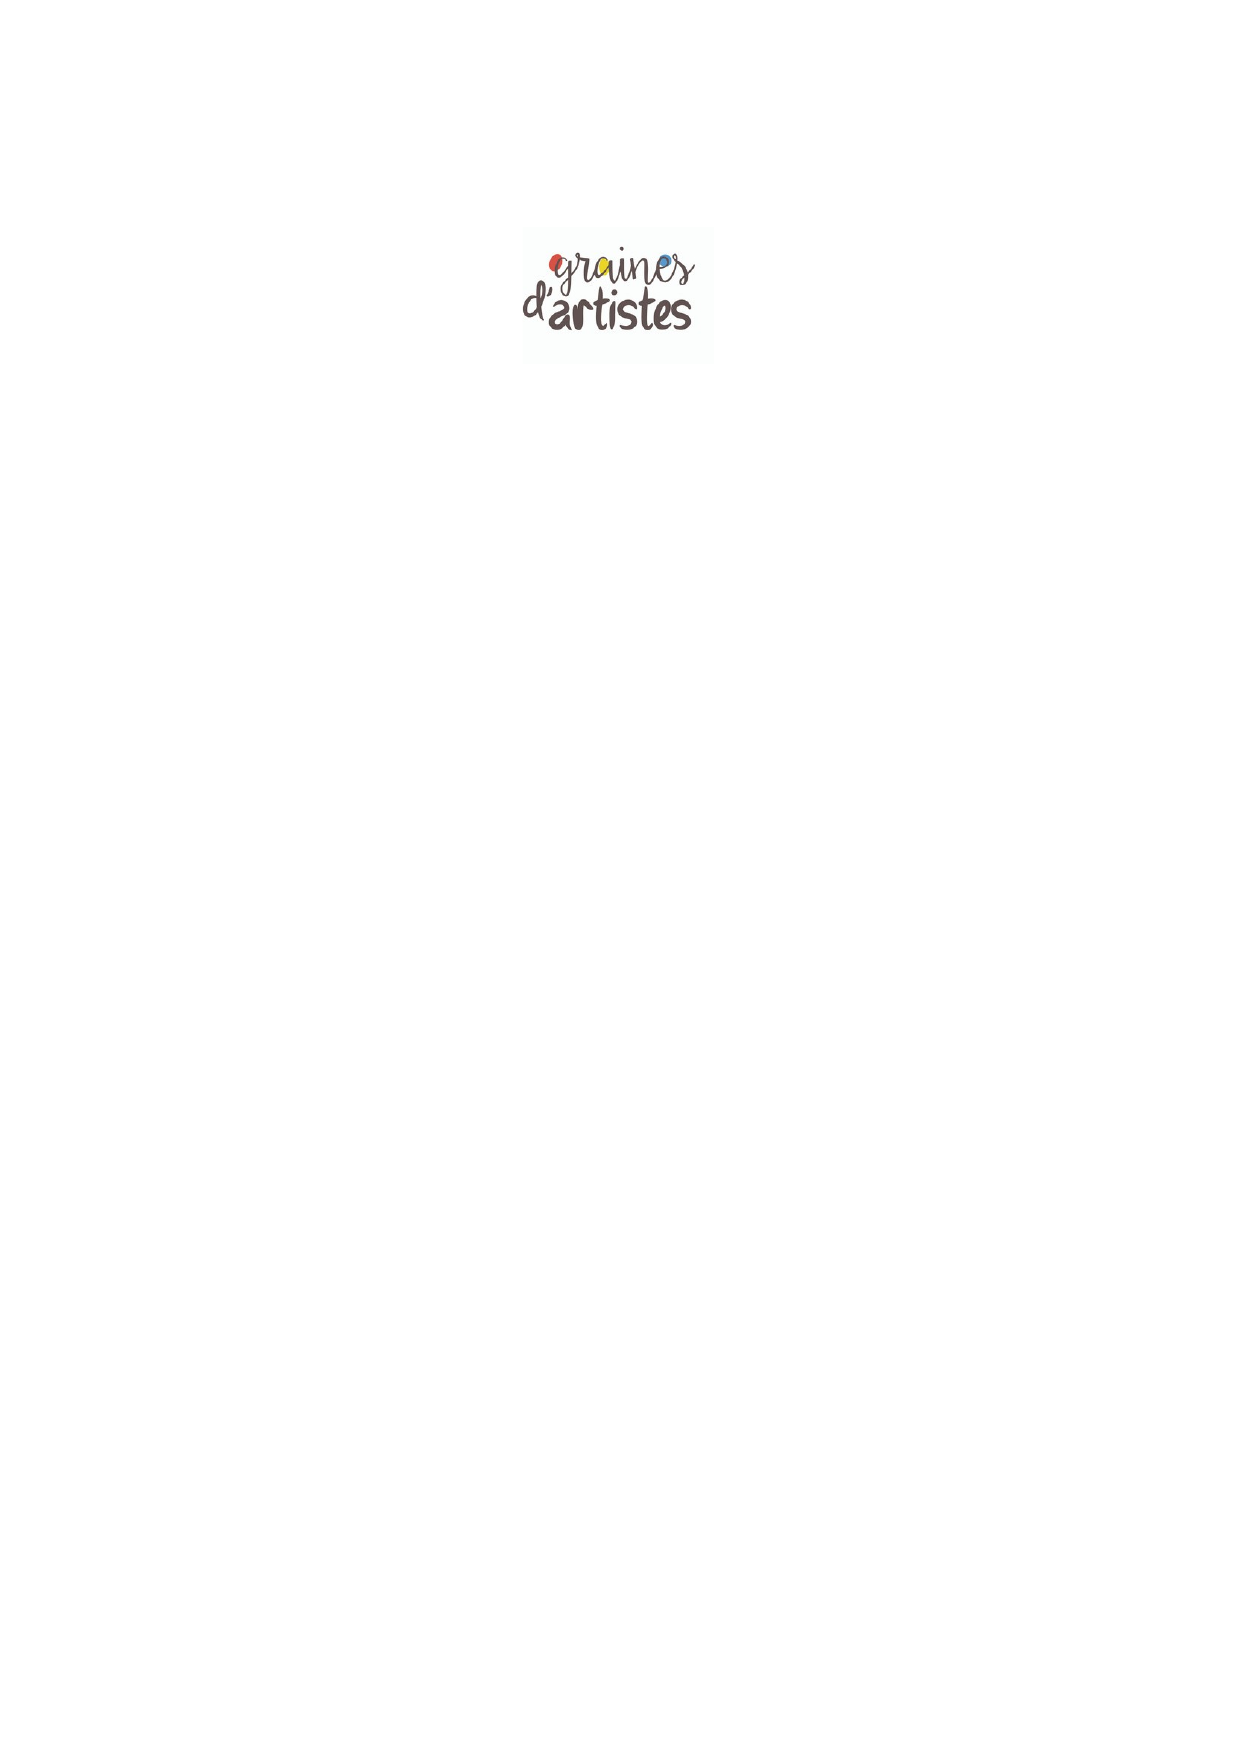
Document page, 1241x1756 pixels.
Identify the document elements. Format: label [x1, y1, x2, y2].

picture [522, 227, 714, 364]
